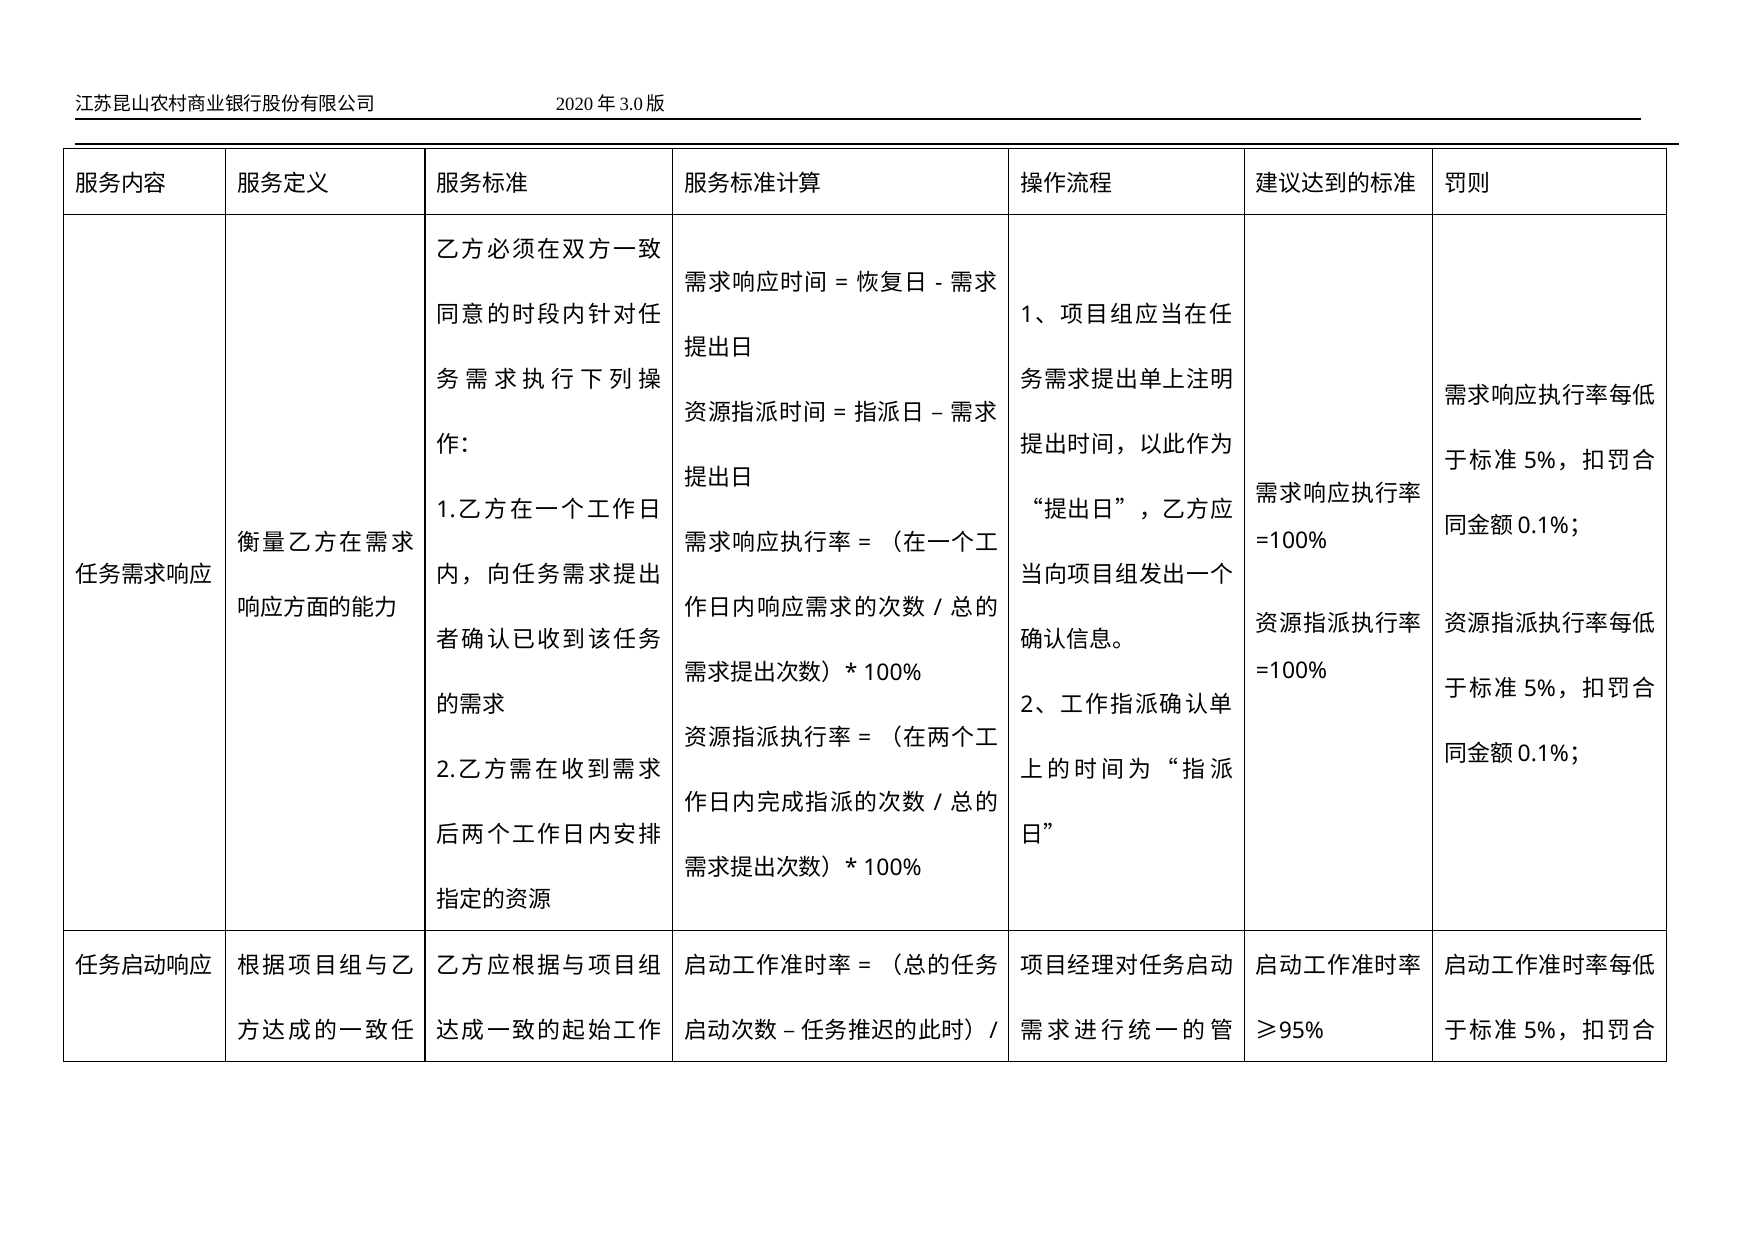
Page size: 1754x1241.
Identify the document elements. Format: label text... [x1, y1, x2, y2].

table_cell 任务启动响应 [64, 931, 225, 1061]
table_cell 衡量乙方在需求响应方面的能力 [226, 215, 424, 930]
table_cell 需求响应执行率每低于标准5%，扣罚合同金额0.1%； 资源指派执行率每低于标准5%，扣罚合同金额0.1%； [1433, 215, 1666, 930]
table_header 服务定义 [226, 149, 424, 214]
table_cell 需求响应时间 = 恢复日 - 需求提出日 资源指派时间 = 指派日 – 需求提出日 需求响应执行率 = （在一个工作日内响应需求的次数 / 总的需求提出次数）* 100% 资源指派执行率 = （在两个工作日内完成指派的次数 / 总的需求提出次数）* 100% [673, 215, 1008, 930]
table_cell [226, 931, 424, 1061]
table_header 建议达到的标准 [1245, 149, 1432, 214]
table_cell 需求响应执行率=100% 资源指派执行率=100% [1245, 215, 1432, 930]
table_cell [673, 931, 1008, 1061]
table_cell 启动工作准时率≥95% [1245, 931, 1432, 1061]
table_header 罚则 [1433, 149, 1666, 214]
table_header 服务标准 [426, 149, 672, 214]
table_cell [1433, 931, 1666, 1061]
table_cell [1009, 931, 1244, 1061]
table_cell 任务需求响应 [64, 215, 225, 930]
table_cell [426, 931, 672, 1061]
table_header 服务标准计算 [673, 149, 1008, 214]
table_cell 1、项目组应当在任务需求提出单上注明提出时间，以此作为“提出日”，乙方应当向项目组发出一个确认信息。 2、工作指派确认单上的时间为“指派日” [1009, 215, 1244, 930]
table_header 服务内容 [64, 149, 225, 214]
table_cell 乙方必须在双方一致同意的时段内针对任务需求执行下列操作： 1.乙方在一个工作日内，向任务需求提出者确认已收到该任务的需求 2.乙方需在收到需求后两个工作日内安排指定的资源 [426, 215, 672, 930]
table_header 操作流程 [1009, 149, 1244, 214]
